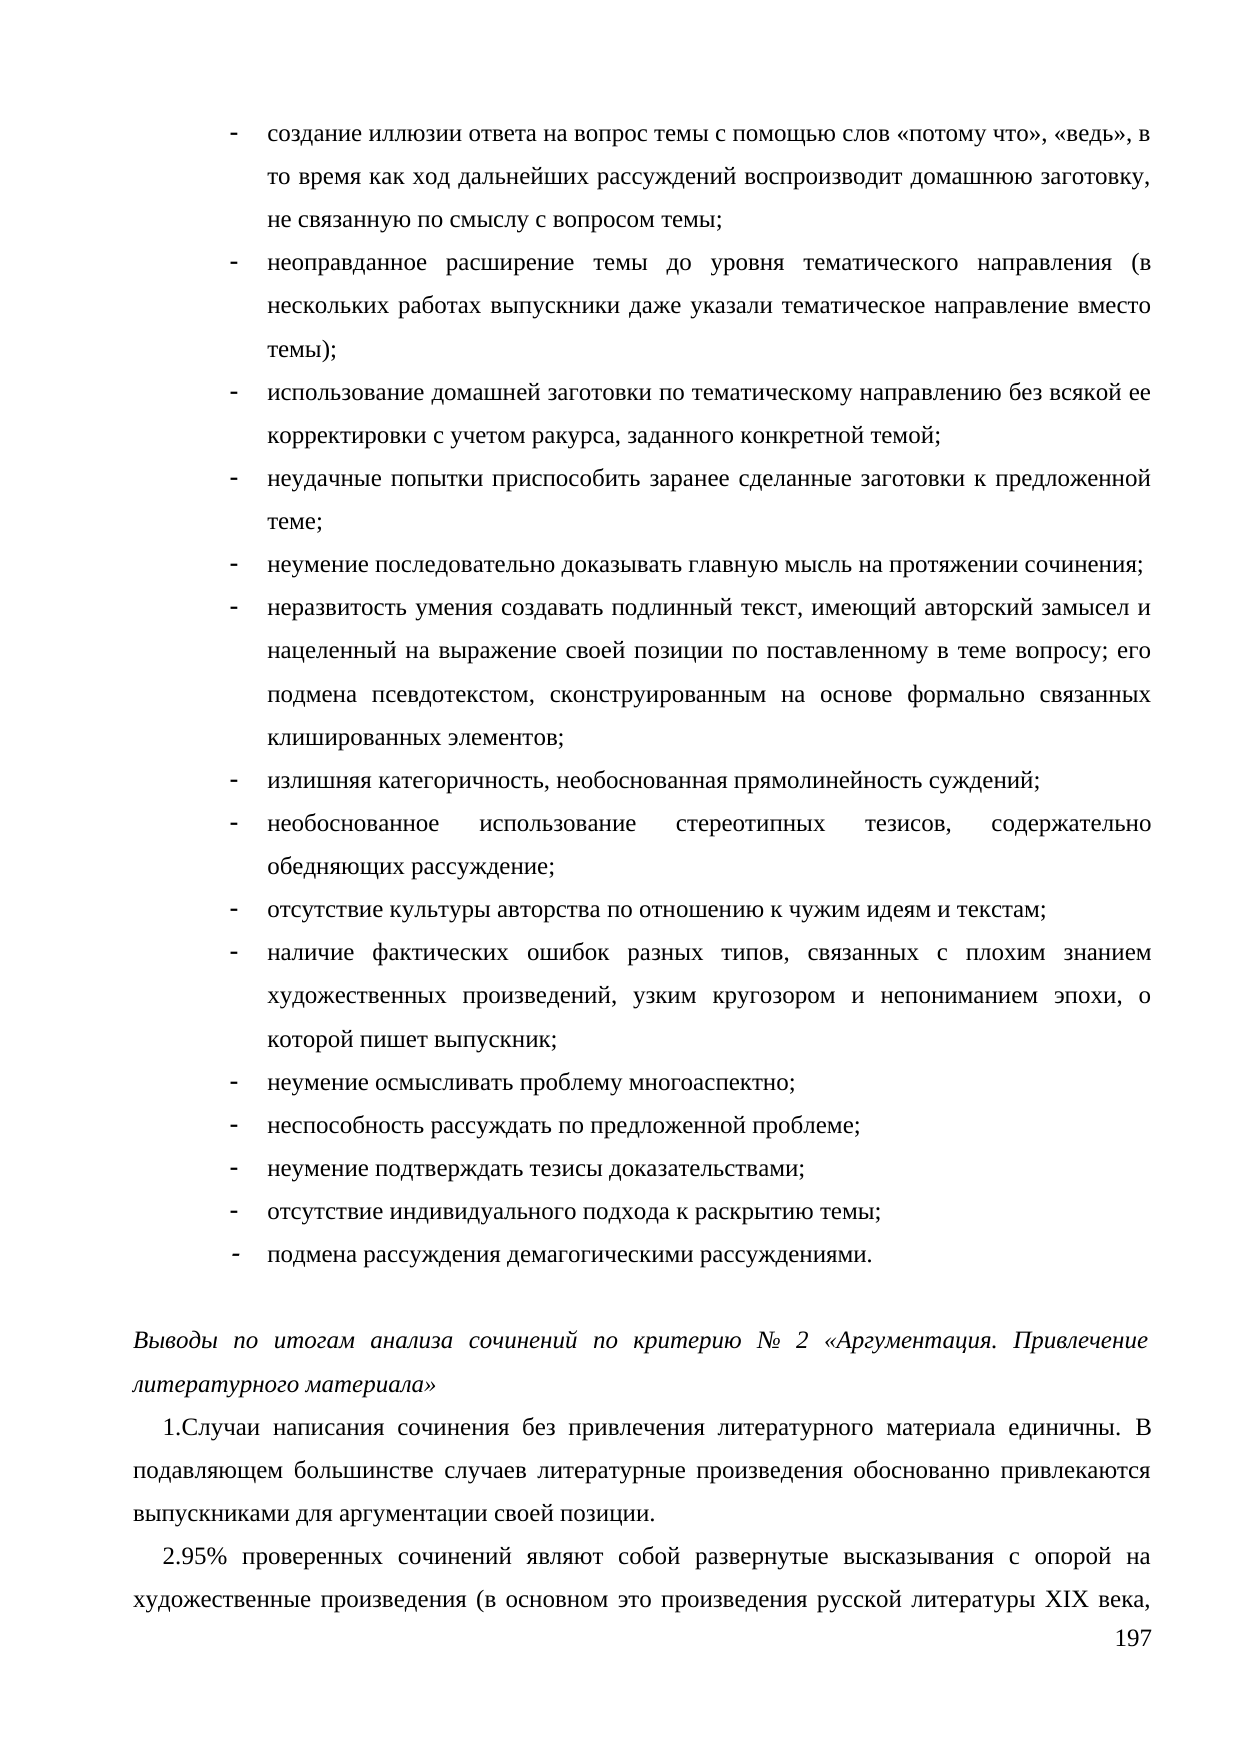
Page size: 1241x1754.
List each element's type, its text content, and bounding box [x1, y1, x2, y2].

list подмена рассуждения демагогическими рассуждениями. [229, 1239, 1152, 1268]
list неумение подтверждать тезисы доказательствами; [229, 1153, 1152, 1182]
list излишняя категоричность, необоснованная прямолинейность суждений; [229, 765, 1152, 794]
list неудачные попытки приспособить заранее сделанные заготовки к предложенной теме; [229, 463, 1152, 535]
list отсутствие культуры авторства по отношению к чужим идеям и текстам; [229, 894, 1152, 923]
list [133, 1541, 1152, 1613]
list неумение последовательно доказывать главную мысль на протяжении сочинения; [229, 549, 1152, 578]
list неоправданное расширение темы до уровня тематического направления (в нескольких работах выпускники даже указали тематическое направление вместо темы); [229, 247, 1152, 362]
list неспособность рассуждать по предложенной проблеме; [229, 1110, 1152, 1139]
list неумение осмысливать проблему многоаспектно; [229, 1067, 1152, 1096]
list необоснованное использование стереотипных тезисов, содержательно обедняющих рассуждение; [229, 808, 1152, 880]
list Случаи написания сочинения без привлечения литературного материала единичны. В подавляющем большинстве случаев литературные произведения обоснованно привлекаются выпускниками для аргументации своей позиции. [133, 1412, 1152, 1527]
list создание иллюзии ответа на вопрос темы с помощью слов «потому что», «ведь», в то время как ход дальнейших рассуждений воспроизводит домашнюю заготовку, не связанную по смыслу с вопросом темы; [229, 118, 1152, 233]
text Выводы по итогам анализа сочинений по критерию № 2 «Аргументация. Привлечение литературного материала» [133, 1326, 1152, 1397]
list наличие фактических ошибок разных типов, связанных с плохим знанием художественных произведений, узким кругозором и непониманием эпохи, о которой пишет выпускник; [229, 937, 1152, 1052]
list отсутствие индивидуального подхода к раскрытию темы; [229, 1196, 1152, 1225]
list неразвитость умения создавать подлинный текст, имеющий авторский замысел и нацеленный на выражение своей позиции по поставленному в теме вопросу; его подмена псевдотекстом, сконструированным на основе формально связанных клишированных элементов; [229, 592, 1152, 751]
list использование домашней заготовки по тематическому направлению без всякой ее корректировки с учетом ракурса, заданного конкретной темой; [229, 377, 1152, 449]
